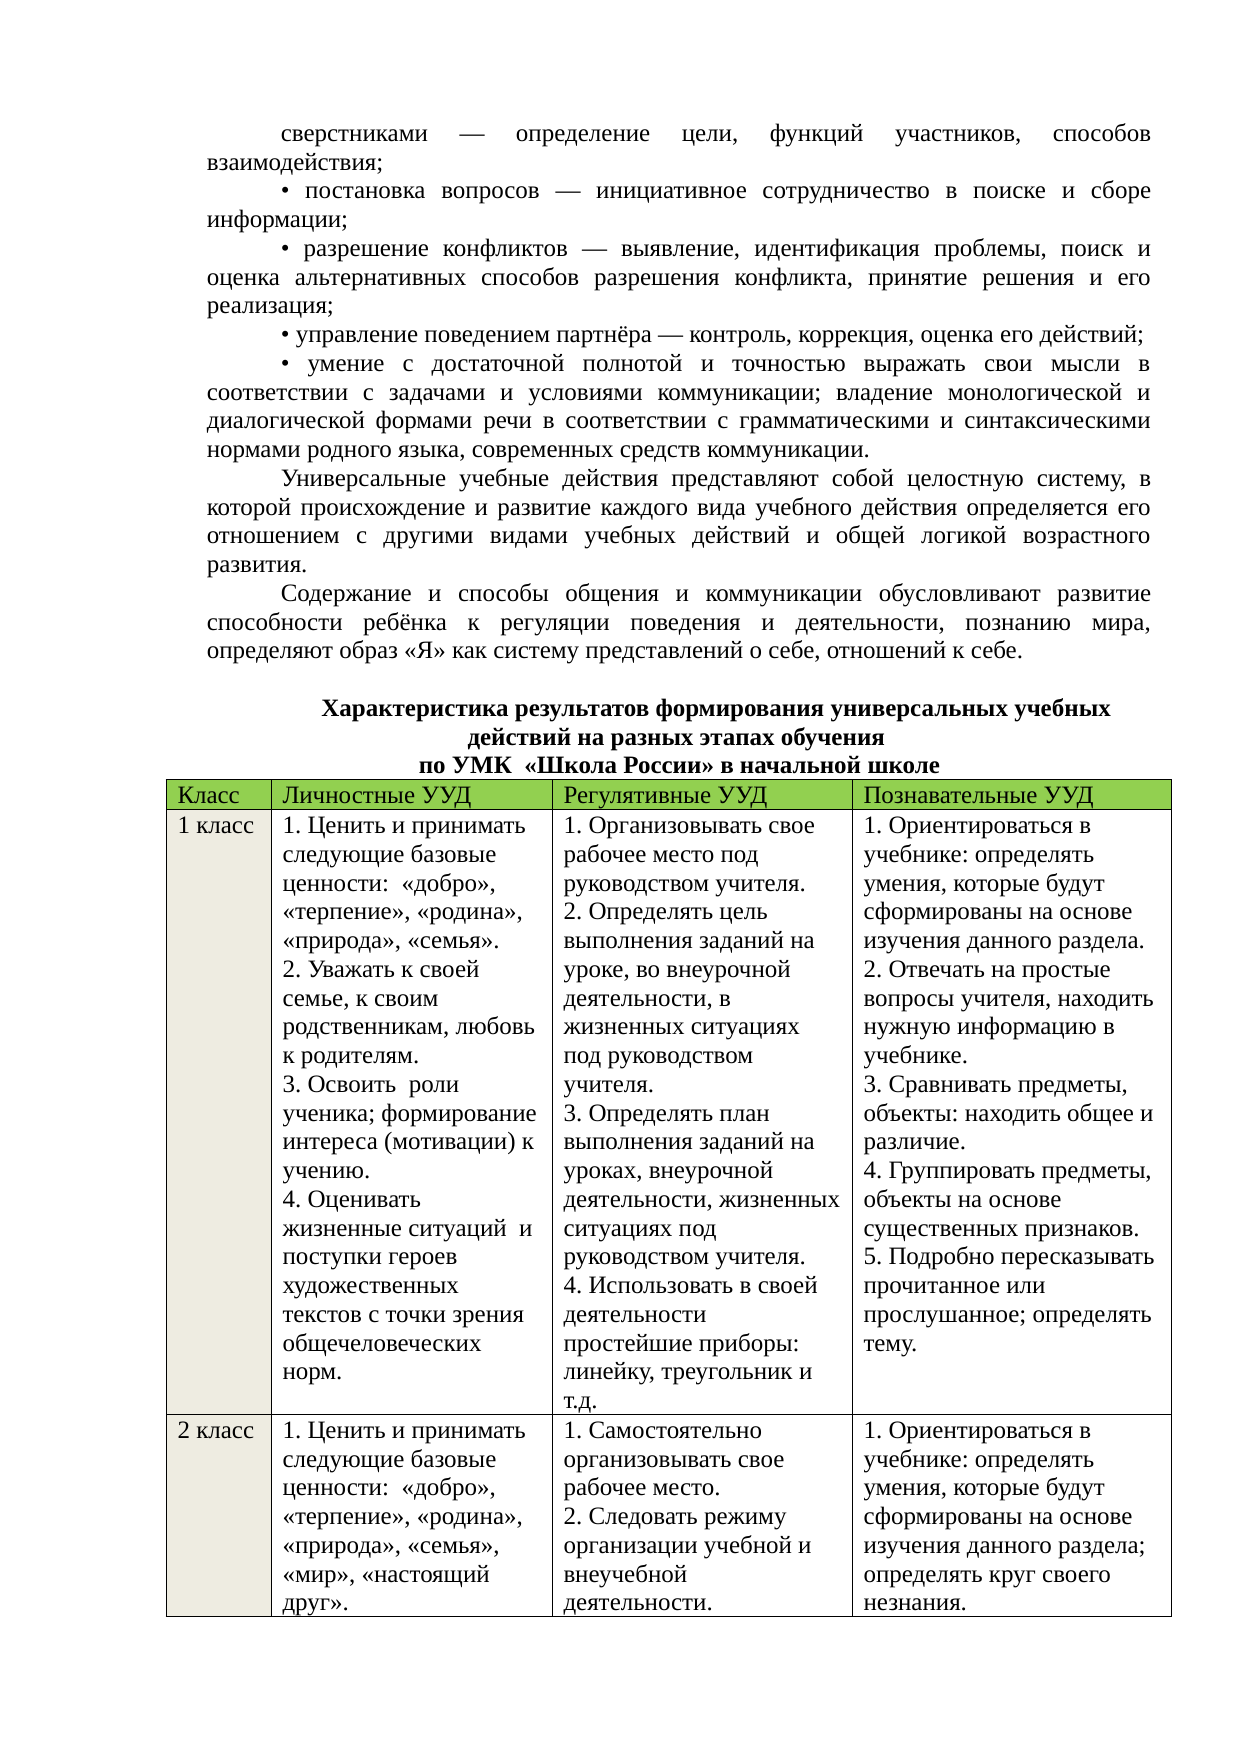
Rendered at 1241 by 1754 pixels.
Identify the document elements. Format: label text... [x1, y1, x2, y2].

table_header Познавательные УУД [853, 780, 1171, 809]
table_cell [853, 1415, 1171, 1616]
text Характеристика результатов формирования универсальных учебных действий на разных этапах обучения по УМК «Школа России» в начальной школе [207, 693, 1152, 779]
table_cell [553, 1415, 852, 1616]
text • умение с достаточной полнотой и точностью выражать свои мысли в соответствии с задачами и условиями коммуникации; владение монологической и диалогической формами речи в соответствии с грамматическими и синтаксическими нормами родного языка, современных средств коммуникации. [207, 348, 1152, 463]
table_header Личностные УУД [272, 780, 552, 809]
text сверстниками — определение цели, функций участников, способов взаимодействия; [207, 118, 1152, 176]
table_header Класс [167, 780, 271, 809]
text • разрешение конфликтов — выявление, идентификация проблемы, поиск и оценка альтернативных способов разрешения конфликта, принятие решения и его реализация; [207, 233, 1152, 319]
text • постановка вопросов — инициативное сотрудничество в поиске и сборе информации; [207, 176, 1152, 233]
table_cell 1. Ценить и принимать следующие базовые ценности: «добро», «терпение», «родина», «природа», «семья». 2. Уважать к своей семье, к своим родственникам, любовь к родителям. 3. Освоить роли ученика; формирование интереса (мотивации) к учению. 4. Оценивать жизненные ситуаций и поступки героев художественных текстов с точки зрения общечеловеческих норм. [272, 810, 552, 1414]
table_cell 1. Ориентироваться в учебнике: определять умения, которые будут сформированы на основе изучения данного раздела. 2. Отвечать на простые вопросы учителя, находить нужную информацию в учебнике. 3. Сравнивать предметы, объекты: находить общее и различие. 4. Группировать предметы, объекты на основе существенных признаков. 5. Подробно пересказывать прочитанное или прослушанное; определять тему. [853, 810, 1171, 1414]
text Содержание и способы общения и коммуникации обусловливают развитие способности ребёнка к регуляции поведения и деятельности, познанию мира, определяют образ «Я» как систему представлений о себе, отношений к себе. [207, 578, 1152, 664]
table_cell 2 класс [167, 1415, 271, 1616]
table_header Регулятивные УУД [553, 780, 852, 809]
table_cell 1 класс [167, 810, 271, 1414]
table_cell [272, 1415, 552, 1616]
table_cell 1. Организовывать свое рабочее место под руководством учителя. 2. Определять цель выполнения заданий на уроке, во внеурочной деятельности, в жизненных ситуациях под руководством учителя. 3. Определять план выполнения заданий на уроках, внеурочной деятельности, жизненных ситуациях под руководством учителя. 4. Использовать в своей деятельности простейшие приборы: линейку, треугольник и т.д. [553, 810, 852, 1414]
text Универсальные учебные действия представляют собой целостную систему, в которой происхождение и развитие каждого вида учебного действия определяется его отношением с другими видами учебных действий и общей логикой возрастного развития. [207, 463, 1152, 578]
text • управление поведением партнёра — контроль, коррекция, оценка его действий; [207, 319, 1152, 348]
